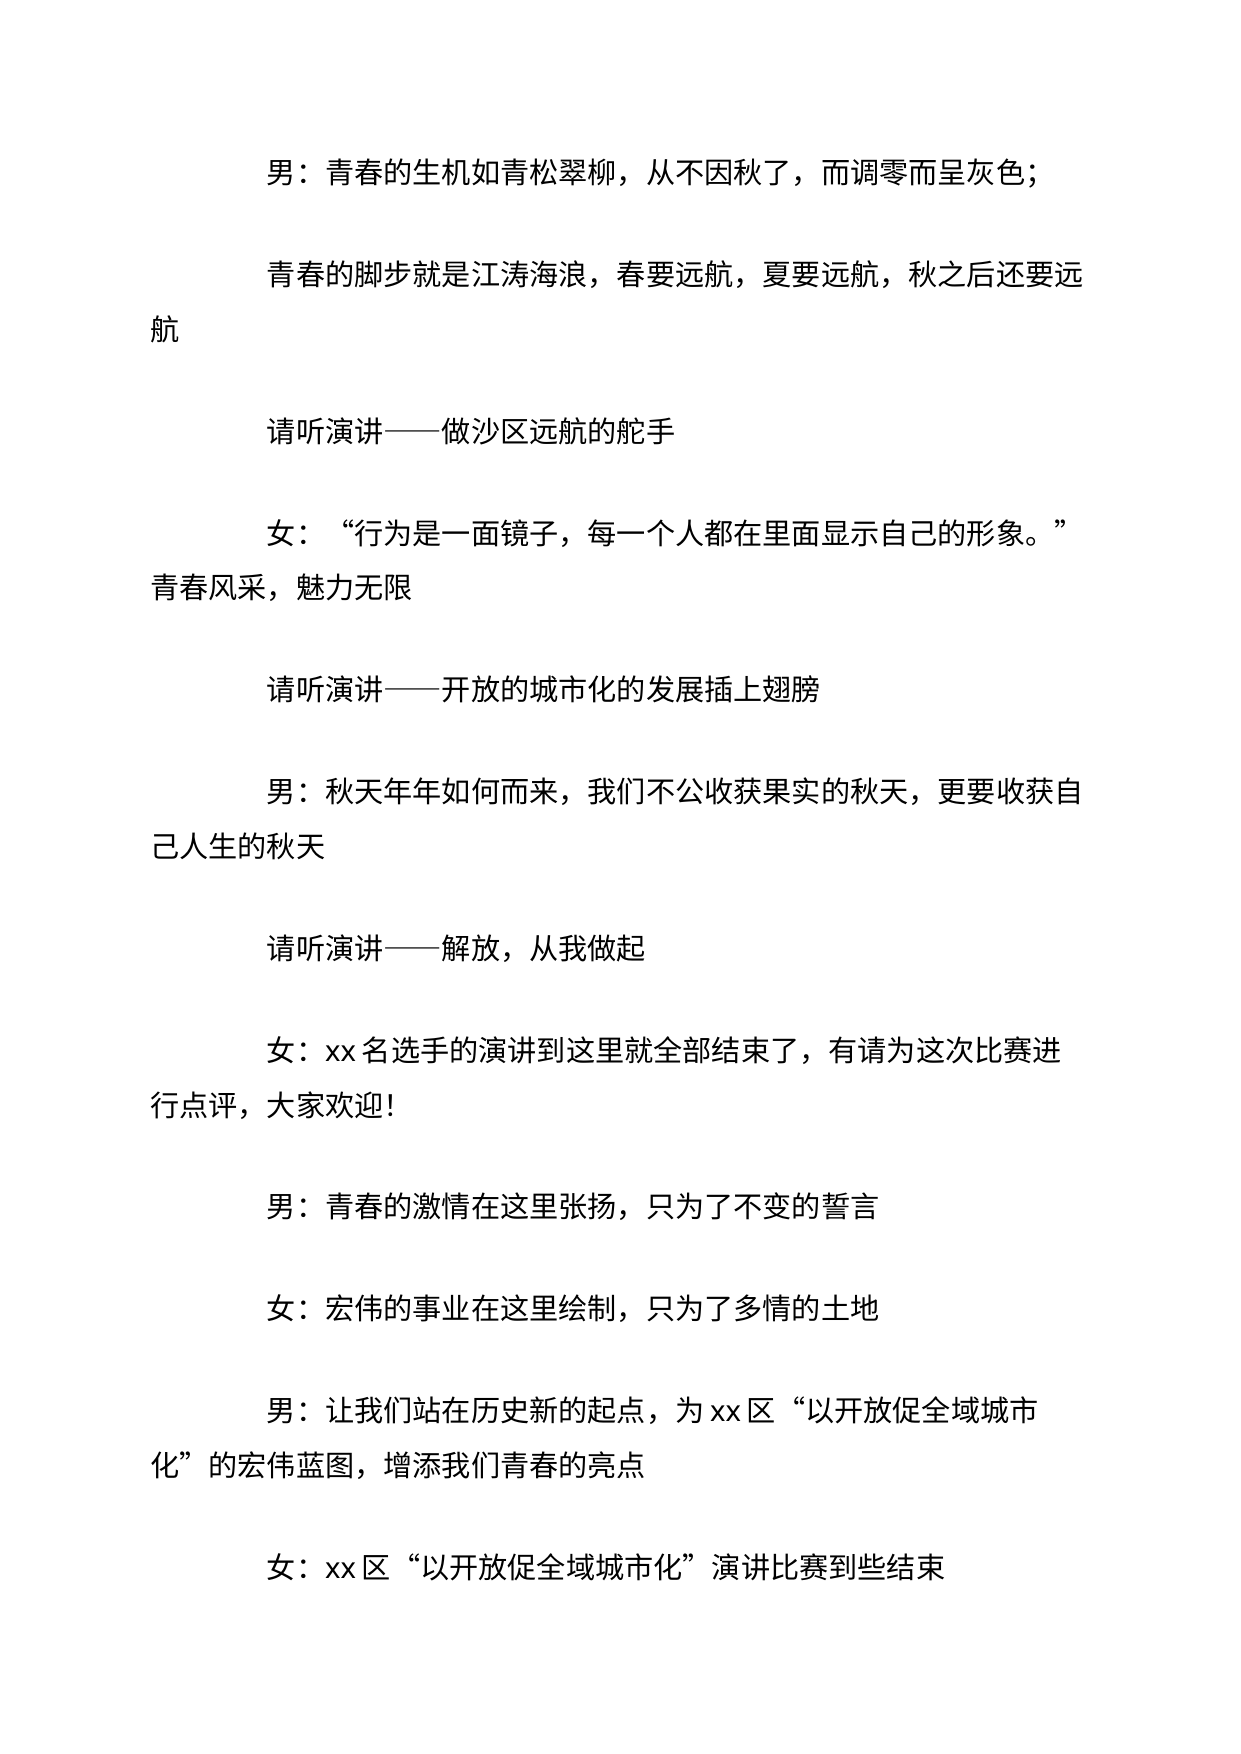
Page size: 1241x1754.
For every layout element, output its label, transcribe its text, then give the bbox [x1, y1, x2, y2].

text 男：青春的生机如青松翠柳，从不因秋了，而调零而呈灰色； [150, 150, 1090, 192]
text 请听演讲——解放，从我做起 [150, 925, 1090, 968]
text 青春的脚步就是江涛海浪，春要远航，夏要远航，秋之后还要远航 [150, 252, 1090, 349]
text 男：秋天年年如何而来，我们不公收获果实的秋天，更要收获自己人生的秋天 [150, 769, 1090, 866]
text 女：xx区“以开放促全域城市化”演讲比赛到些结束 [150, 1544, 1090, 1587]
text 女：宏伟的事业在这里绘制，只为了多情的土地 [150, 1286, 1090, 1328]
text 女：“行为是一面镜子，每一个人都在里面显示自己的形象。”青春风采，魅力无限 [150, 510, 1090, 607]
text 请听演讲——开放的城市化的发展插上翅膀 [150, 667, 1090, 709]
text 请听演讲——做沙区远航的舵手 [150, 408, 1090, 451]
text 男：青春的激情在这里张扬，只为了不变的誓言 [150, 1184, 1090, 1226]
text 男：让我们站在历史新的起点，为xx区“以开放促全域城市化”的宏伟蓝图，增添我们青春的亮点 [150, 1387, 1090, 1485]
text 女：xx名选手的演讲到这里就全部结束了，有请为这次比赛进行点评，大家欢迎！ [150, 1027, 1090, 1124]
